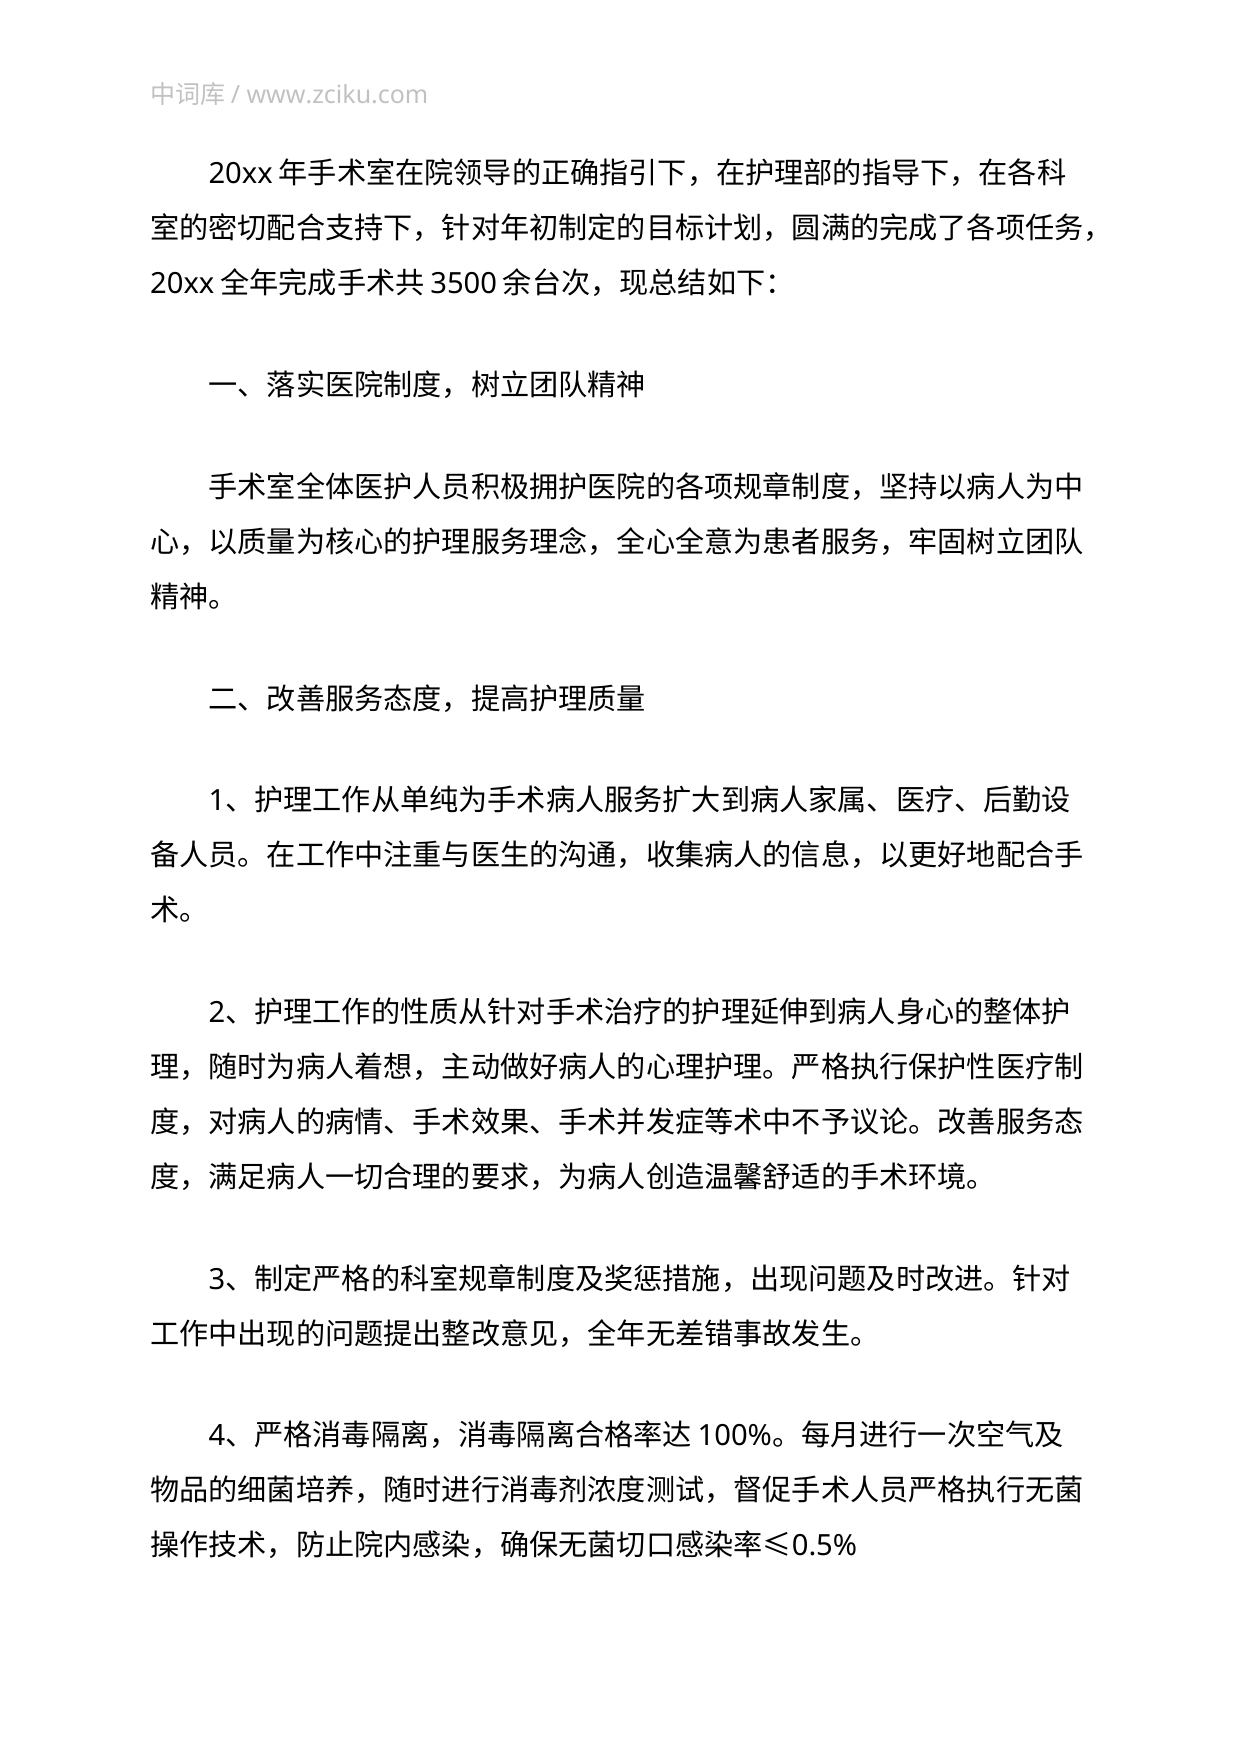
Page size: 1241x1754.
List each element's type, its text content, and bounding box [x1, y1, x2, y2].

text 2、护理工作的性质从针对手术治疗的护理延伸到病人身心的整体护理，随时为病人着想，主动做好病人的心理护理。严格执行保护性医疗制度，对病人的病情、手术效果、手术并发症等术中不予议论。改善服务态度，满足病人一切合理的要求，为病人创造温馨舒适的手术环境。 [150, 989, 1090, 1196]
text 手术室全体医护人员积极拥护医院的各项规章制度，坚持以病人为中心，以质量为核心的护理服务理念，全心全意为患者服务，牢固树立团队精神。 [150, 464, 1090, 616]
text 20xx年手术室在院领导的正确指引下，在护理部的指导下，在各科室的密切配合支持下，针对年初制定的目标计划，圆满的完成了各项任务，20xx全年完成手术共3500余台次，现总结如下： [150, 150, 1090, 302]
text 4、严格消毒隔离，消毒隔离合格率达100%。每月进行一次空气及物品的细菌培养，随时进行消毒剂浓度测试，督促手术人员严格执行无菌操作技术，防止院内感染，确保无菌切口感染率≤0.5% [150, 1412, 1090, 1564]
text 1、护理工作从单纯为手术病人服务扩大到病人家属、医疗、后勤设备人员。在工作中注重与医生的沟通，收集病人的信息，以更好地配合手术。 [150, 777, 1090, 929]
text 3、制定严格的科室规章制度及奖惩措施，出现问题及时改进。针对工作中出现的问题提出整改意见，全年无差错事故发生。 [150, 1255, 1090, 1352]
text 一、落实医院制度，树立团队精神 [150, 362, 1090, 404]
text 二、改善服务态度，提高护理质量 [150, 675, 1090, 717]
